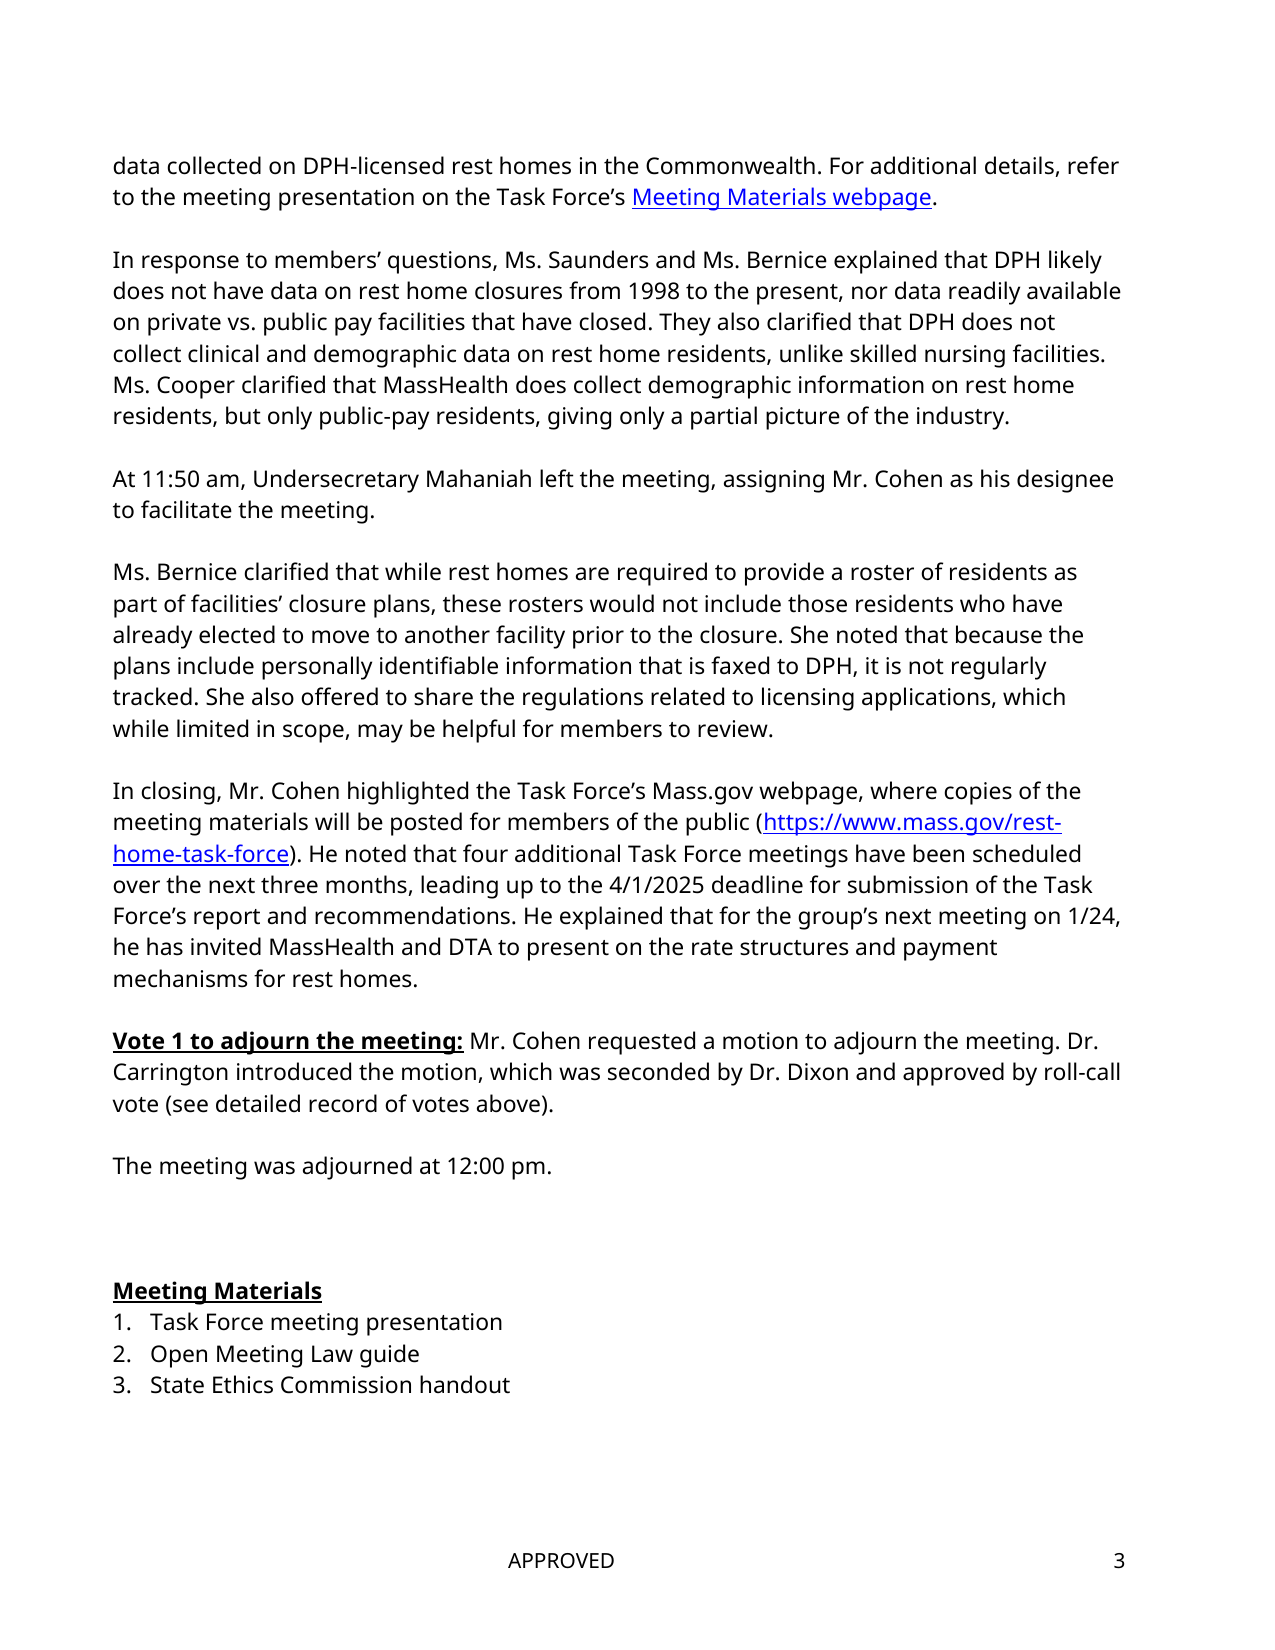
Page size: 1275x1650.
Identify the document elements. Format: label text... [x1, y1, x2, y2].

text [112, 150, 1125, 212]
text The meeting was adjourned at 12:00 pm. [112, 1150, 1125, 1181]
text In response to members’ questions, Ms. Saunders and Ms. Bernice explained that DPH likely does not have data on rest home closures from 1998 to the present, nor data readily available on private vs. public pay facilities that have closed. They also clarified that DPH does not collect clinical and demographic data on rest home residents, unlike skilled nursing facilities. Ms. Cooper clarified that MassHealth does collect demographic information on rest home residents, but only public-pay residents, giving only a partial picture of the industry. [112, 244, 1125, 431]
text At 11:50 am, Undersecretary Mahaniah left the meeting, assigning Mr. Cohen as his designee to facilitate the meeting. [112, 462, 1125, 525]
text In closing, Mr. Cohen highlighted the Task Force’s Mass.gov webpage, where copies of the meeting materials will be posted for members of the public (https://www.mass.gov/rest-home-task-force). He noted that four additional Task Force meetings have been scheduled over the next three months, leading up to the 4/1/2025 deadline for submission of the Task Force’s report and recommendations. He explained that for the group’s next meeting on 1/24, he has invited MassHealth and DTA to present on the rate structures and payment mechanisms for rest homes. [112, 775, 1125, 994]
list State Ethics Commission handout [112, 1369, 1125, 1400]
list Task Force meeting presentation [112, 1306, 1125, 1337]
list Open Meeting Law guide [112, 1337, 1125, 1369]
text Vote 1 to adjourn the meeting: Mr. Cohen requested a motion to adjourn the meeting. Dr. Carrington introduced the motion, which was seconded by Dr. Dixon and approved by roll-call vote (see detailed record of votes above). [112, 1025, 1125, 1119]
text Meeting Materials [112, 1275, 1125, 1306]
text Ms. Bernice clarified that while rest homes are required to provide a roster of residents as part of facilities’ closure plans, these rosters would not include those residents who have already elected to move to another facility prior to the closure. She noted that because the plans include personally identifiable information that is faxed to DPH, it is not regularly tracked. She also offered to share the regulations related to licensing applications, which while limited in scope, may be helpful for members to review. [112, 556, 1125, 744]
